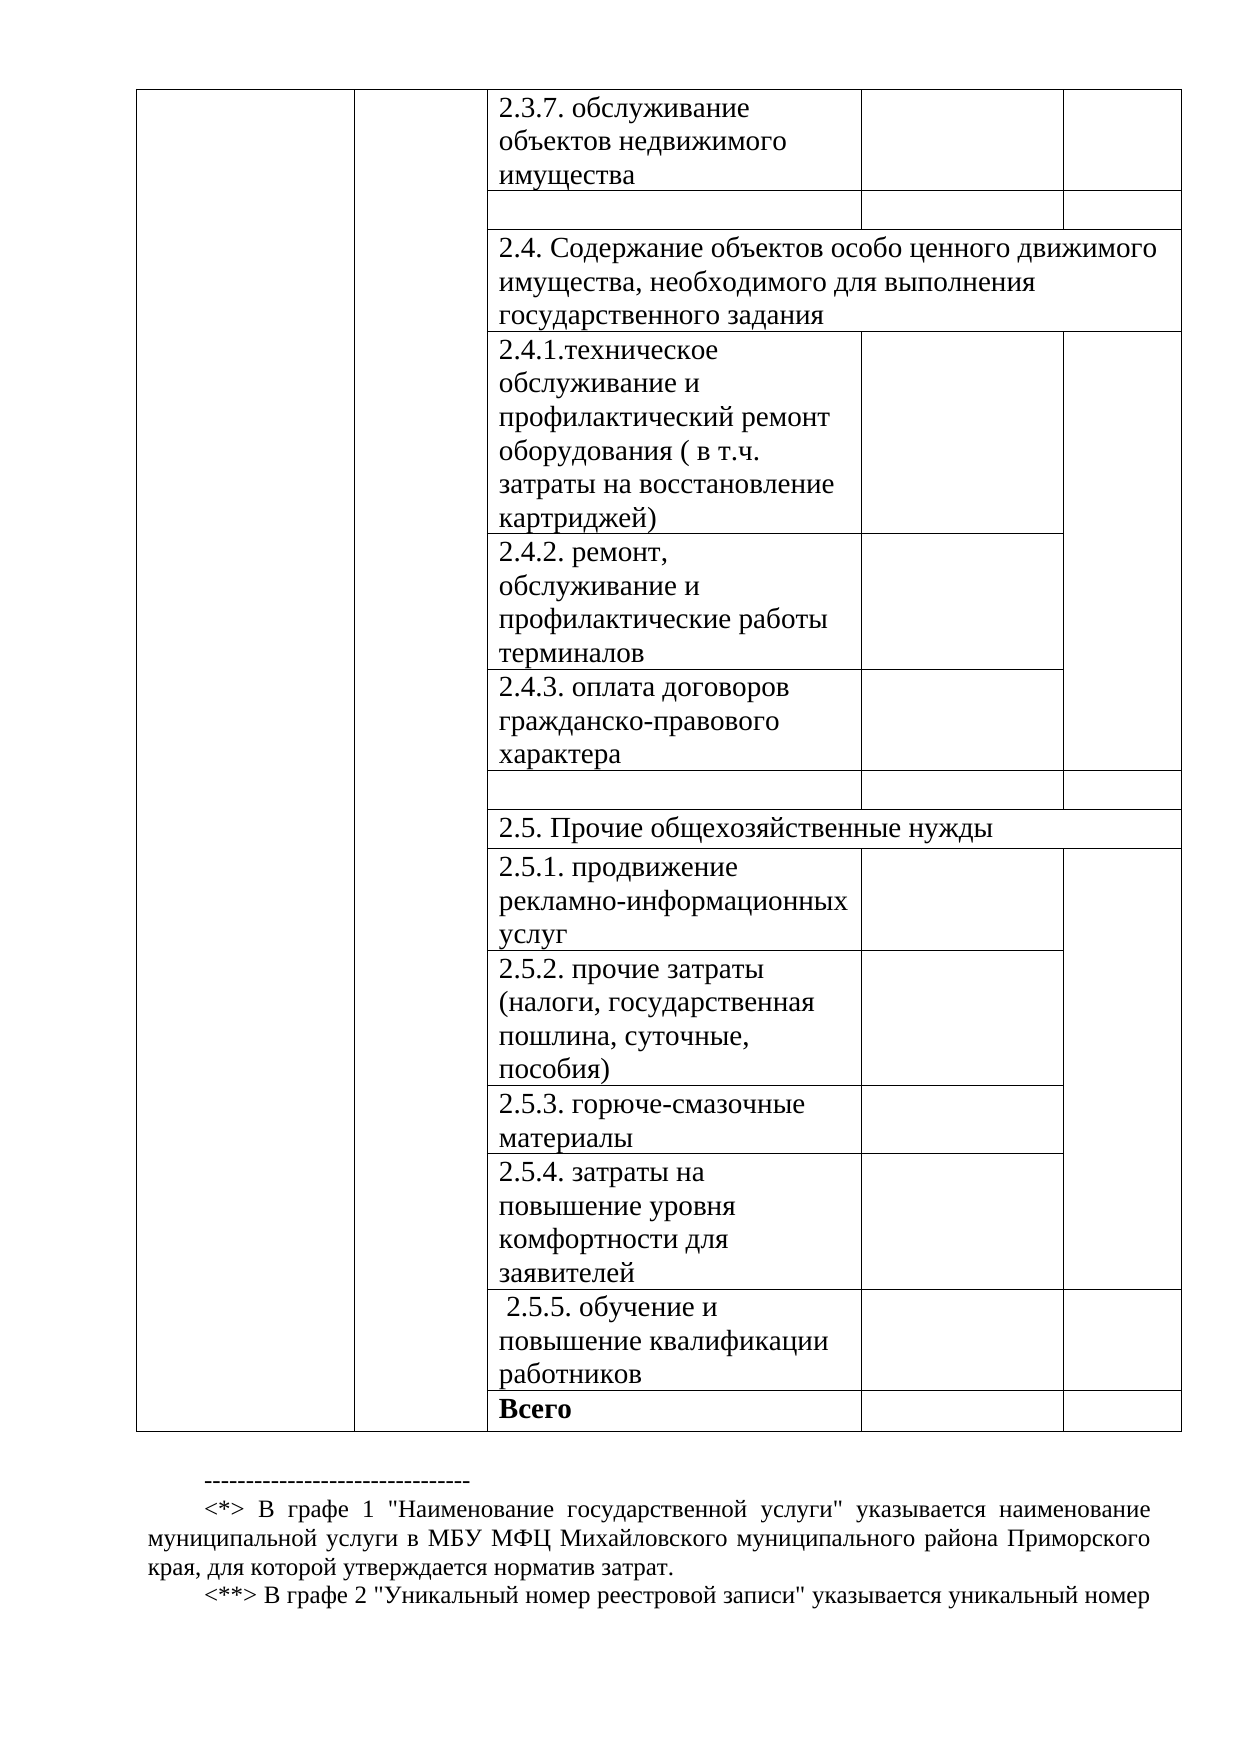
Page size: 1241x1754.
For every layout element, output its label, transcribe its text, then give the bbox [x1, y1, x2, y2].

table_cell [862, 771, 1063, 809]
table_cell 2.4.1.техническое обслуживание и профилактический ремонт оборудования ( в т.ч. затраты на восстановление картриджей) [488, 332, 861, 533]
table_cell [488, 771, 861, 809]
text -------------------------------- [148, 1465, 1152, 1494]
table_cell [862, 951, 1063, 1085]
table_cell [488, 191, 861, 229]
table_cell [862, 670, 1063, 770]
table_cell [1064, 191, 1181, 229]
table_cell [862, 90, 1063, 190]
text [148, 1580, 1152, 1609]
table_cell 2.4.2. ремонт, обслуживание и профилактические работы терминалов [488, 534, 861, 668]
table_cell 2.5.2. прочие затраты (налоги, государственная пошлина, суточные, пособия) [488, 951, 861, 1085]
table_cell [1064, 1290, 1181, 1390]
table_cell [862, 1391, 1063, 1431]
table_cell [862, 1086, 1063, 1153]
table_cell [1064, 849, 1181, 1288]
table_cell 2.3.7. обслуживание объектов недвижимого имущества [488, 90, 861, 190]
table_cell [862, 332, 1063, 533]
table_cell [862, 191, 1063, 229]
table_cell [1064, 771, 1181, 809]
table_cell [862, 534, 1063, 668]
table_cell Всего [488, 1391, 861, 1431]
table_cell 2.5.3. горюче-смазочные материалы [488, 1086, 861, 1153]
table_cell [862, 849, 1063, 950]
table_cell 2.4. Содержание объектов особо ценного движимого имущества, необходимого для выполнения государственного задания [488, 230, 1181, 331]
text <*> В графе 1 "Наименование государственной услуги" указывается наименование муниципальной услуги в МБУ МФЦ Михайловского муниципального района Приморского края, для которой утверждается норматив затрат. [148, 1494, 1152, 1580]
table_cell [1064, 1391, 1181, 1431]
table_cell 2.5. Прочие общехозяйственные нужды [488, 810, 1181, 848]
table_cell 2.5.5. обучение и повышение квалификации работников [488, 1290, 861, 1390]
table_cell 2.5.1. продвижение рекламно-информационных услуг [488, 849, 861, 950]
table_cell [1064, 332, 1181, 770]
table_cell [862, 1154, 1063, 1288]
table_cell 2.5.4. затраты на повышение уровня комфортности для заявителей [488, 1154, 861, 1288]
table_cell [862, 1290, 1063, 1390]
table_cell 2.4.3. оплата договоров гражданско-правового характера [488, 670, 861, 770]
